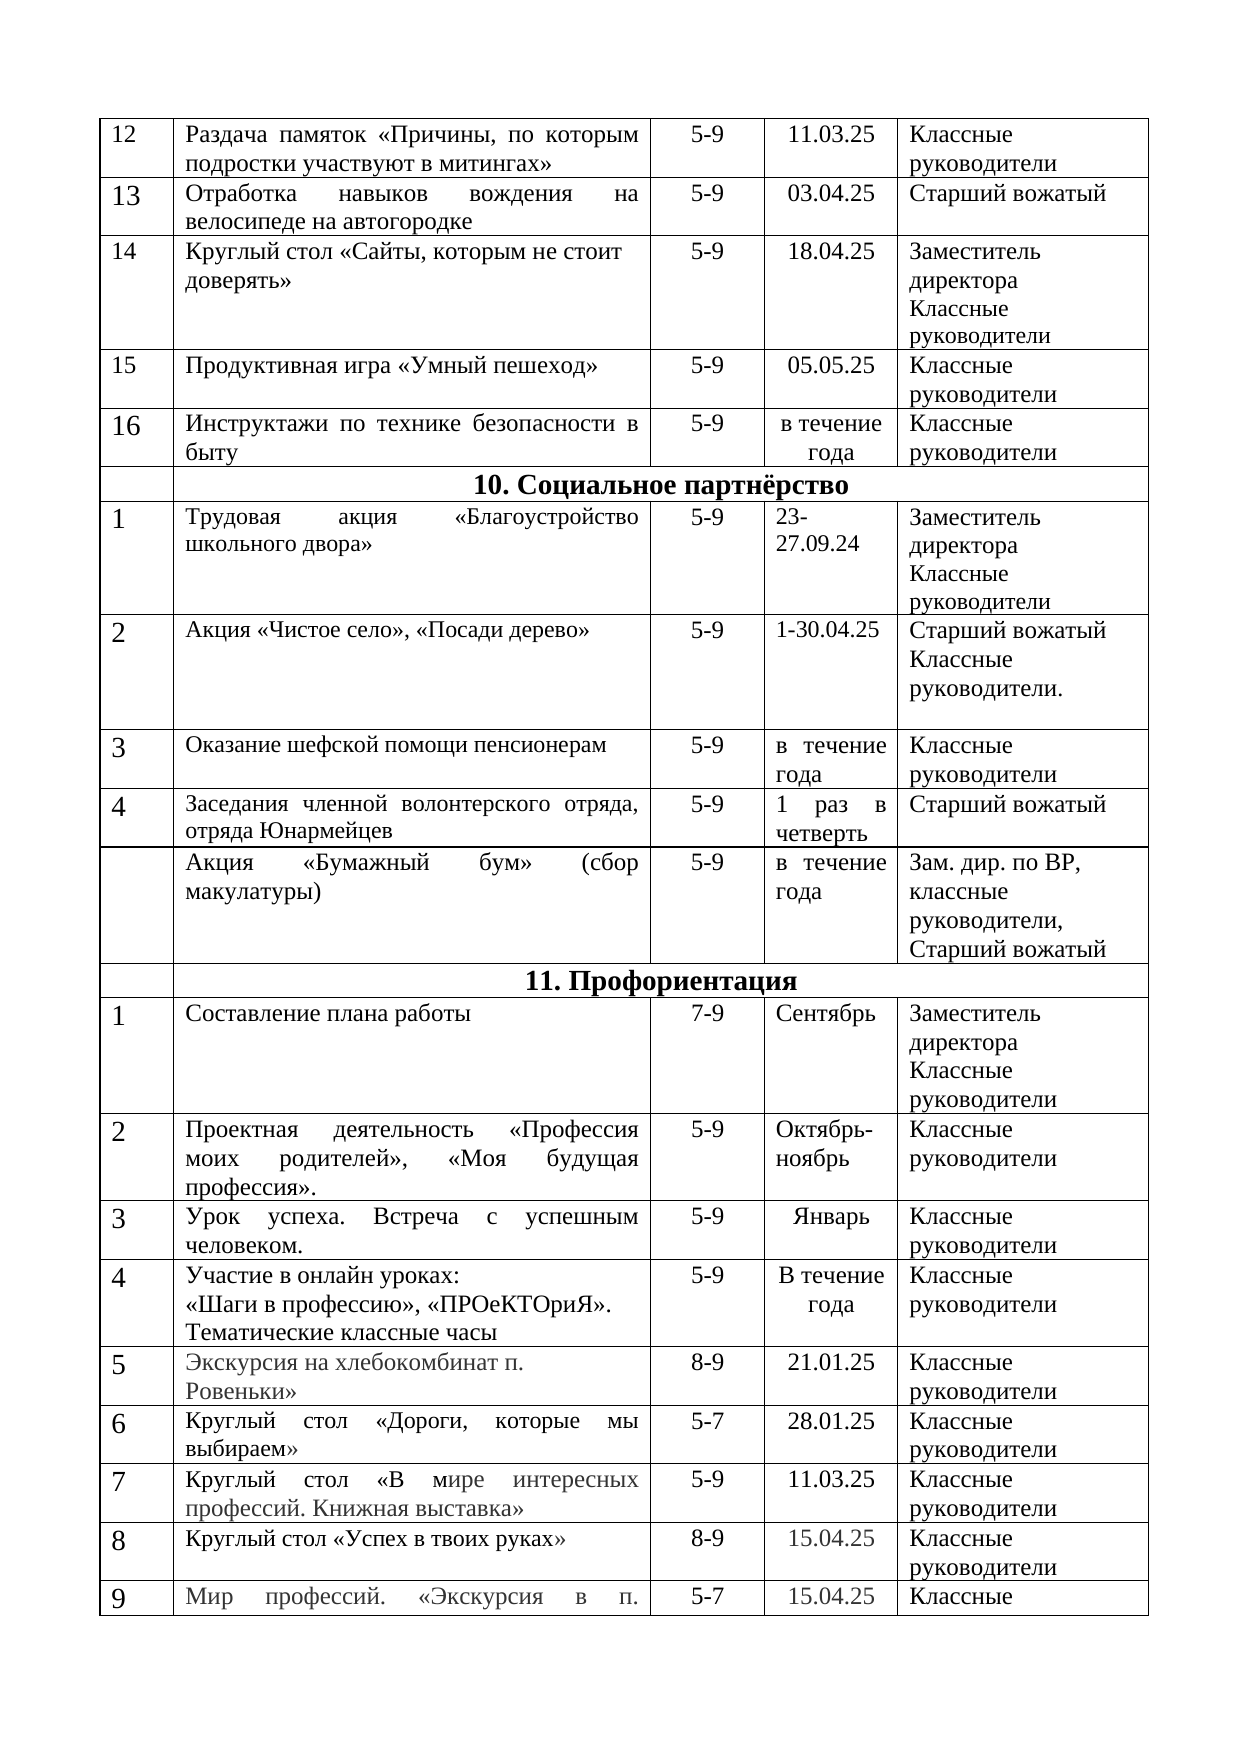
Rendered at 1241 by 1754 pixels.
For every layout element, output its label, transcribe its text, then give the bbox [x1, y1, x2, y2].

table_cell Классные руководители [898, 1260, 1148, 1346]
table_cell 9 [101, 1581, 173, 1615]
table_cell 8 [101, 1523, 173, 1580]
table_cell Классные руководители [898, 1114, 1148, 1200]
table_cell 5-9 [651, 350, 764, 407]
table_cell 10. Социальное партнёрство [174, 467, 1148, 501]
table_cell 2 [101, 1114, 173, 1200]
table_cell 7 [101, 1464, 173, 1522]
table_cell 5-9 [651, 236, 764, 349]
table_cell [101, 467, 173, 501]
table_cell Раздача памяток «Причины, по которым подростки участвуют в митингах» [174, 119, 650, 177]
table_cell Классные руководители [898, 1201, 1148, 1259]
table_cell 28.01.25 [765, 1406, 897, 1463]
table_cell Заместитель директора Классные руководители [898, 502, 1148, 614]
table_cell Сентябрь [765, 998, 897, 1113]
table_cell Старший вожатый [898, 789, 1148, 846]
table_cell 5-9 [651, 615, 764, 729]
table_cell 1 [101, 502, 173, 614]
table_cell Круглый стол «В мире интересных профессий. Книжная выставка» [524, 1464, 650, 1522]
table_cell Классные руководители [898, 1464, 1148, 1522]
table_cell 18.04.25 [765, 236, 897, 349]
table_cell 4 [101, 789, 173, 846]
table_cell [101, 848, 173, 962]
table_cell 5-9 [651, 1464, 764, 1522]
table_cell Оказание шефской помощи пенсионерам [174, 730, 650, 788]
table_cell 5-9 [651, 789, 764, 846]
table_cell 5-7 [651, 1406, 764, 1463]
table_cell 5-7 [651, 1581, 764, 1615]
table_cell Старший вожатый [898, 178, 1148, 235]
table_cell 1 [101, 998, 173, 1113]
table_cell 5-9 [651, 178, 764, 235]
table_cell 11. Профориентация [174, 964, 1148, 997]
table_cell 1 раз в четверть [765, 789, 897, 846]
table_cell 23-27.09.24 [765, 502, 897, 614]
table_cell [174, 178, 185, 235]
table_cell 4 [101, 1260, 173, 1346]
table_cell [898, 1581, 1148, 1615]
table_cell 13 [101, 178, 173, 235]
table_cell 5-9 [651, 409, 764, 466]
table_cell 15.04.25 [765, 1523, 897, 1580]
table_cell Мир профессий. «Экскурсия в п. Ровеньки. Пожарная охрана.» [174, 1581, 650, 1615]
table_cell 8-9 [651, 1523, 764, 1580]
table_cell 1-30.04.25 [765, 615, 897, 729]
table_cell Круглый стол «Дороги, которые мы выбираем» [174, 1406, 650, 1463]
table_cell 05.05.25 [765, 350, 897, 407]
table_cell 2 [101, 615, 173, 729]
table_cell Урок успеха. Встреча с успешным человеком. [174, 1201, 650, 1259]
table_cell Старший вожатый Классные руководители. [898, 615, 1148, 729]
table_cell 7-9 [651, 998, 764, 1113]
table_cell Круглый стол «В мире интересных профессий. Книжная выставка» [174, 1464, 448, 1522]
table_cell 3 [101, 730, 173, 788]
table_cell [101, 964, 173, 997]
table_cell Классные руководители [898, 1406, 1148, 1463]
table_cell 3 [101, 1201, 173, 1259]
table_cell Экскурсия на хлебокомбинат п. Ровеньки» [297, 1347, 650, 1405]
table_cell 5-9 [651, 1201, 764, 1259]
table_cell Классные руководители [898, 1523, 1148, 1580]
table_cell в течение года [765, 848, 897, 962]
table_cell Трудовая акция «Благоустройство школьного двора» [174, 502, 650, 614]
table_cell Январь [765, 1201, 897, 1259]
table_cell Заместитель директора Классные руководители [898, 236, 1148, 349]
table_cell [898, 119, 1148, 177]
table_cell 5 [101, 1347, 173, 1405]
table_cell 5-9 [651, 1260, 764, 1346]
table_cell Классные руководители [898, 1347, 1148, 1405]
table_cell Акция «Бумажный бум» (сбор макулатуры) [174, 848, 650, 962]
table_cell 5-9 [651, 730, 764, 788]
table_cell 12 [101, 119, 173, 177]
table_cell 5-9 [651, 1114, 764, 1200]
table_cell 5-9 [651, 848, 764, 962]
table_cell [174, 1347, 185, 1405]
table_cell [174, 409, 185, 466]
table_cell 8-9 [651, 1347, 764, 1405]
table_cell в течение года [765, 730, 897, 788]
table_cell в течение года [765, 409, 897, 466]
table_cell 5-9 [651, 119, 764, 177]
table_cell Заседания членной волонтерского отряда, отряда Юнармейцев [174, 789, 650, 846]
table_cell 5-9 [651, 502, 764, 614]
table_cell Октябрь-ноябрь [765, 1114, 897, 1200]
table_cell Проектная деятельность «Профессия моих родителей», «Моя будущая профессия». [174, 1114, 650, 1200]
table_cell Классные руководители [898, 350, 1148, 407]
table_cell Акция «Чистое село», «Посади дерево» [174, 615, 650, 729]
table_cell 11.03.25 [765, 1464, 897, 1522]
table_cell Круглый стол «Успех в твоих руках» [174, 1523, 650, 1580]
table_cell Продуктивная игра «Умный пешеход» [174, 350, 650, 407]
table_cell Заместитель директора Классные руководители [898, 998, 1148, 1113]
table_cell 21.01.25 [765, 1347, 897, 1405]
table_cell Зам. дир. по ВР, классные руководители, Старший вожатый [898, 848, 1148, 962]
table_cell Круглый стол «Сайты, которым не стоит доверять» [174, 236, 650, 349]
table_cell 15.04.25 [765, 1581, 897, 1615]
table_cell 16 [101, 409, 173, 466]
table_cell Классные руководители [898, 730, 1148, 788]
table_cell Классные руководители [898, 409, 1148, 466]
table_cell Составление плана работы [174, 998, 650, 1113]
table_cell В течение года [765, 1260, 897, 1346]
table_cell 6 [101, 1406, 173, 1463]
table_cell 03.04.25 [765, 178, 897, 235]
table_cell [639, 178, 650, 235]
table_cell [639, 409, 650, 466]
table_cell 15 [101, 350, 173, 407]
table_cell 14 [101, 236, 173, 349]
table_cell 11.03.25 [765, 119, 897, 177]
table_cell Участие в онлайн уроках: «Шаги в профессию», «ПРОеКТОриЯ». Тематические классные часы [174, 1260, 650, 1346]
